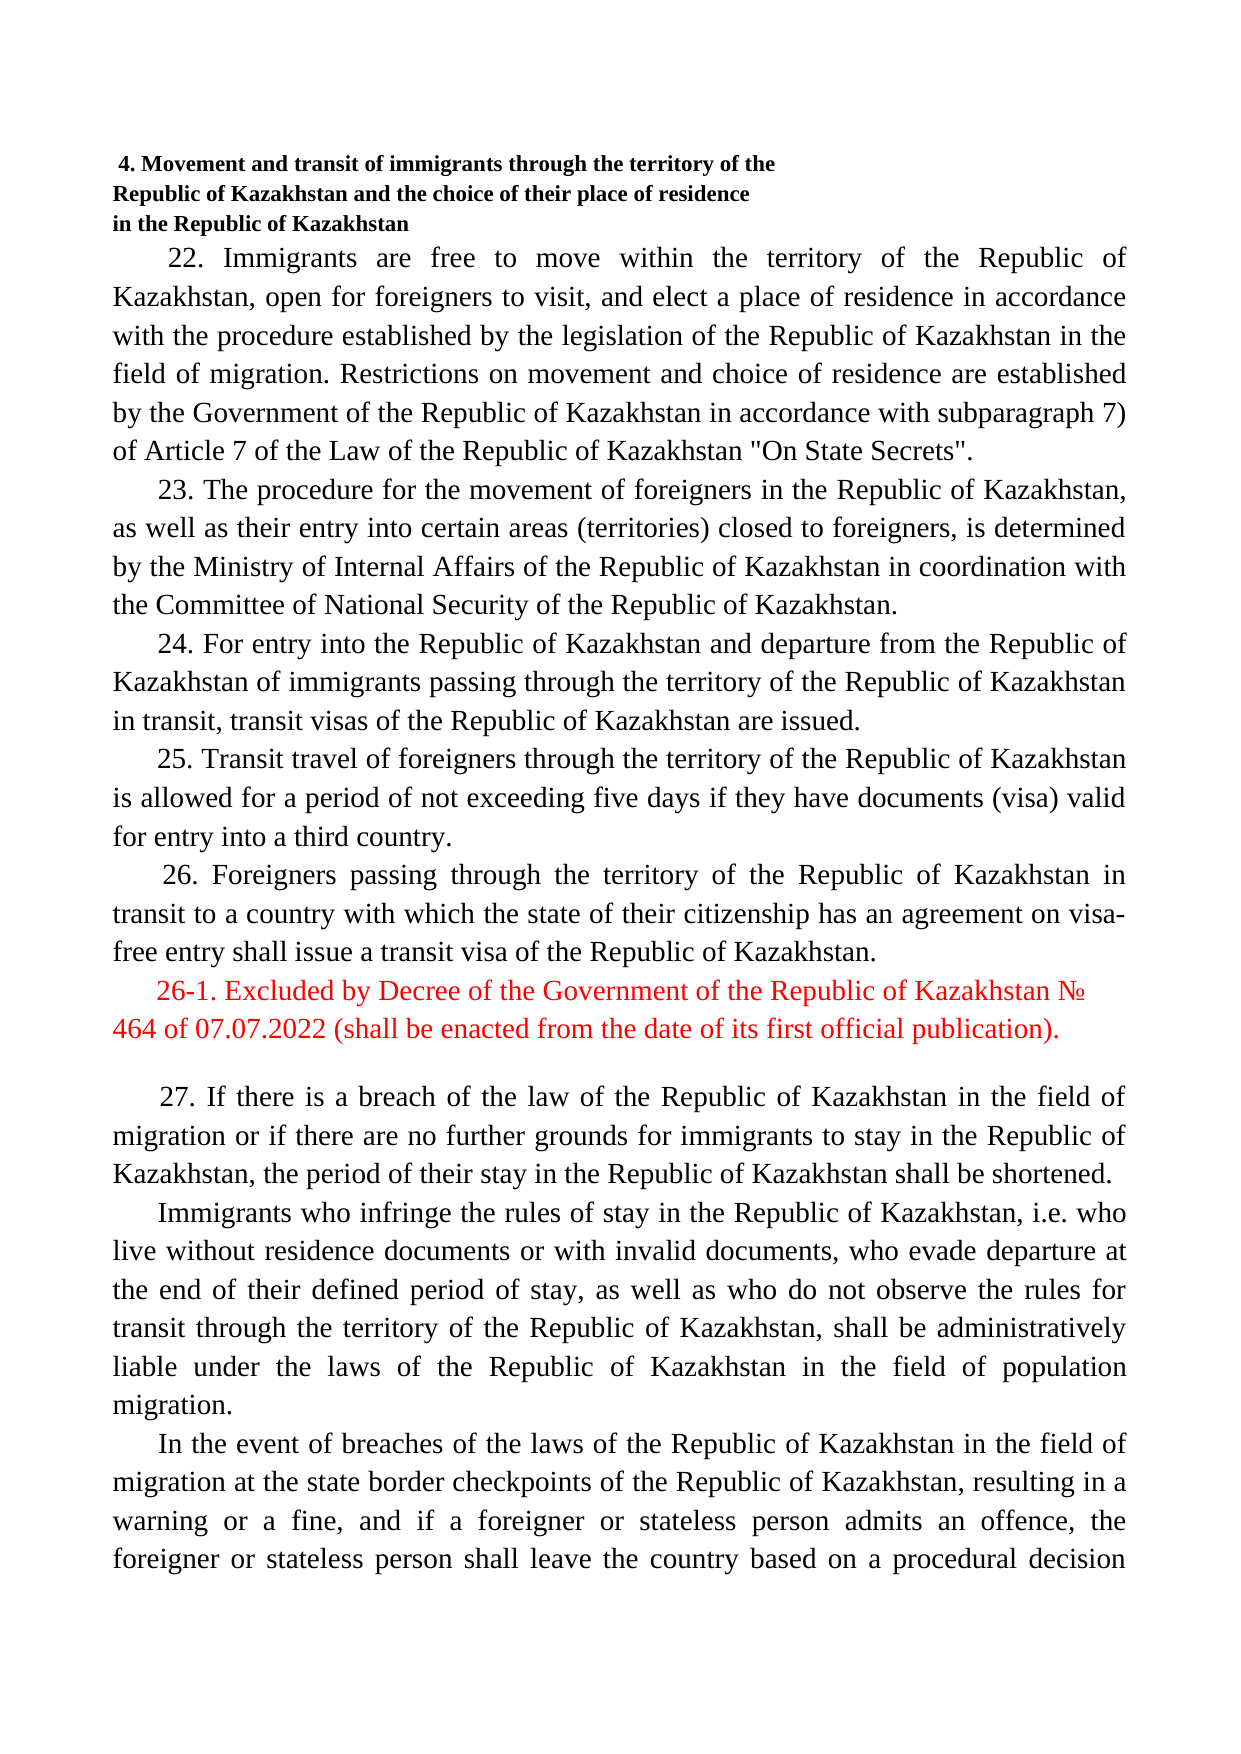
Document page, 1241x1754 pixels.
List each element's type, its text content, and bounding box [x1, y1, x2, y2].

text 26-1. Excluded by Decree of the Government of the Republic of Kazakhstan № 464 of 07.07.2022 (shall be enacted from the date of its first official publication). [112, 973, 1128, 1075]
text 26. Foreigners passing through the territory of the Republic of Kazakhstan in transit to a country with which the state of their citizenship has an agreement on visa-free entry shall issue a transit visa of the Republic of Kazakhstan. [112, 857, 1128, 968]
text 24. For entry into the Republic of Kazakhstan and departure from the Republic of Kazakhstan of immigrants passing through the territory of the Republic of Kazakhstan in transit, transit visas of the Republic of Kazakhstan are issued. [112, 626, 1128, 737]
text 27. If there is a breach of the law of the Republic of Kazakhstan in the field of migration or if there are no further grounds for immigrants to stay in the Republic of Kazakhstan, the period of their stay in the Republic of Kazakhstan shall be shortened. [112, 1079, 1128, 1190]
text 4. Movement and transit of immigrants through the territory of the Republic of Kazakhstan and the choice of their place of residence in the Republic of Kazakhstan [112, 150, 1128, 237]
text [112, 1426, 1128, 1575]
text 25. Transit travel of foreigners through the territory of the Republic of Kazakhstan is allowed for a period of not exceeding five days if they have documents (visa) valid for entry into a third country. [112, 742, 1128, 852]
text 23. The procedure for the movement of foreigners in the Republic of Kazakhstan, as well as their entry into certain areas (territories) closed to foreigners, is determined by the Ministry of Internal Affairs of the Republic of Kazakhstan in coordination with the Committee of National Security of the Republic of Kazakhstan. [112, 472, 1128, 621]
text 22. Immigrants are free to move within the territory of the Republic of Kazakhstan, open for foreigners to visit, and elect a place of residence in accordance with the procedure established by the legislation of the Republic of Kazakhstan in the field of migration. Restrictions on movement and choice of residence are established by the Government of the Republic of Kazakhstan in accordance with subparagraph 7) of Article 7 of the Law of the Republic of Kazakhstan "On State Secrets". [112, 241, 1128, 467]
text Immigrants who infringe the rules of stay in the Republic of Kazakhstan, i.e. who live without residence documents or with invalid documents, who evade departure at the end of their defined period of stay, as well as who do not observe the rules for transit through the territory of the Republic of Kazakhstan, shall be administratively liable under the laws of the Republic of Kazakhstan in the field of population migration. [112, 1195, 1128, 1421]
